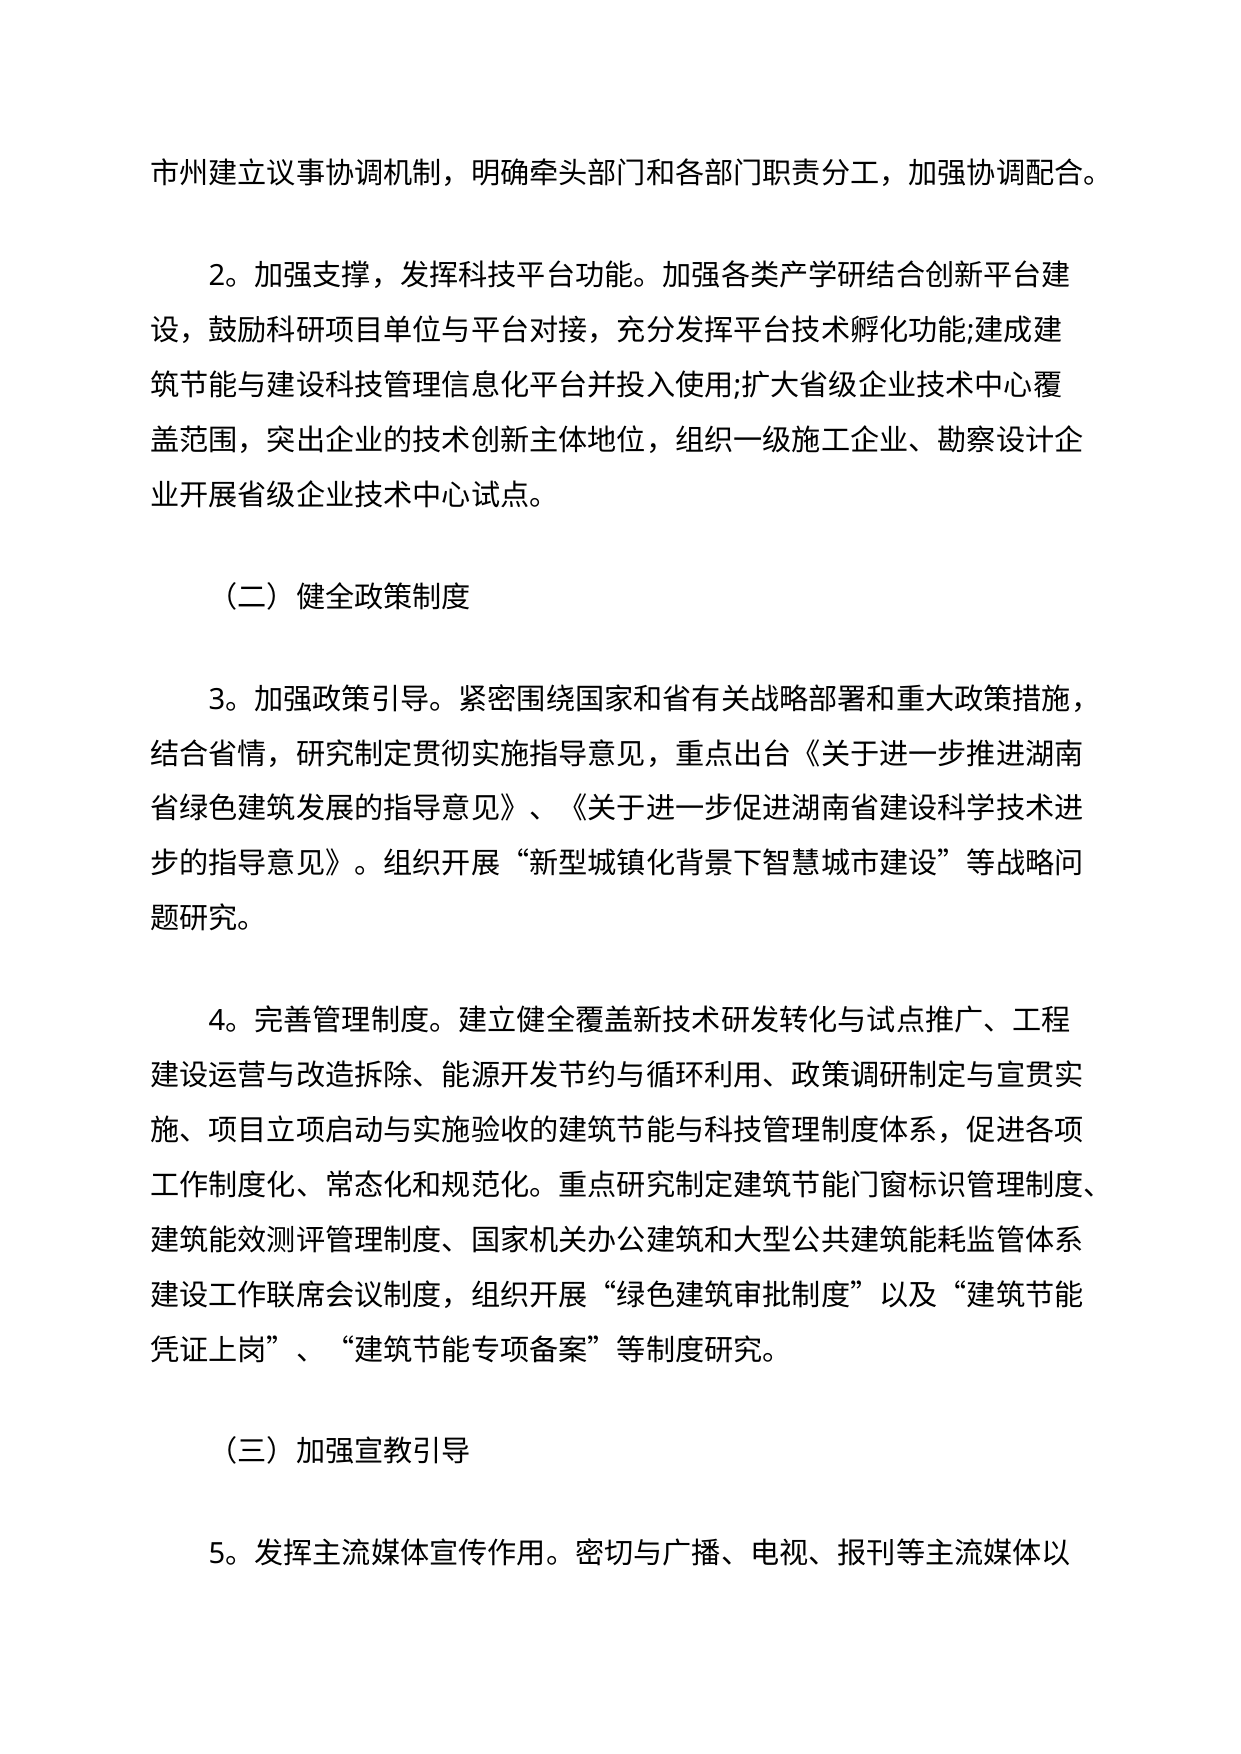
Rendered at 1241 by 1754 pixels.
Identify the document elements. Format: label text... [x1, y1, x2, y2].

text 2。加强支撑，发挥科技平台功能。加强各类产学研结合创新平台建设，鼓励科研项目单位与平台对接，充分发挥平台技术孵化功能;建成建筑节能与建设科技管理信息化平台并投入使用;扩大省级企业技术中心覆盖范围，突出企业的技术创新主体地位，组织一级施工企业、勘察设计企业开展省级企业技术中心试点。 [150, 252, 1090, 514]
text 4。完善管理制度。建立健全覆盖新技术研发转化与试点推广、工程建设运营与改造拆除、能源开发节约与循环利用、政策调研制定与宣贯实施、项目立项启动与实施验收的建筑节能与科技管理制度体系，促进各项工作制度化、常态化和规范化。重点研究制定建筑节能门窗标识管理制度、建筑能效测评管理制度、国家机关办公建筑和大型公共建筑能耗监管体系建设工作联席会议制度，组织开展“绿色建筑审批制度”以及“建筑节能凭证上岗”、“建筑节能专项备案”等制度研究。 [150, 997, 1090, 1368]
text （三）加强宣教引导 [150, 1428, 1090, 1470]
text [150, 150, 1090, 192]
text （二）健全政策制度 [150, 573, 1090, 616]
text 3。加强政策引导。紧密围绕国家和省有关战略部署和重大政策措施，结合省情，研究制定贯彻实施指导意见，重点出台《关于进一步推进湖南省绿色建筑发展的指导意见》、《关于进一步促进湖南省建设科学技术进步的指导意见》。组织开展“新型城镇化背景下智慧城市建设”等战略问题研究。 [150, 675, 1090, 937]
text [150, 1530, 1090, 1572]
